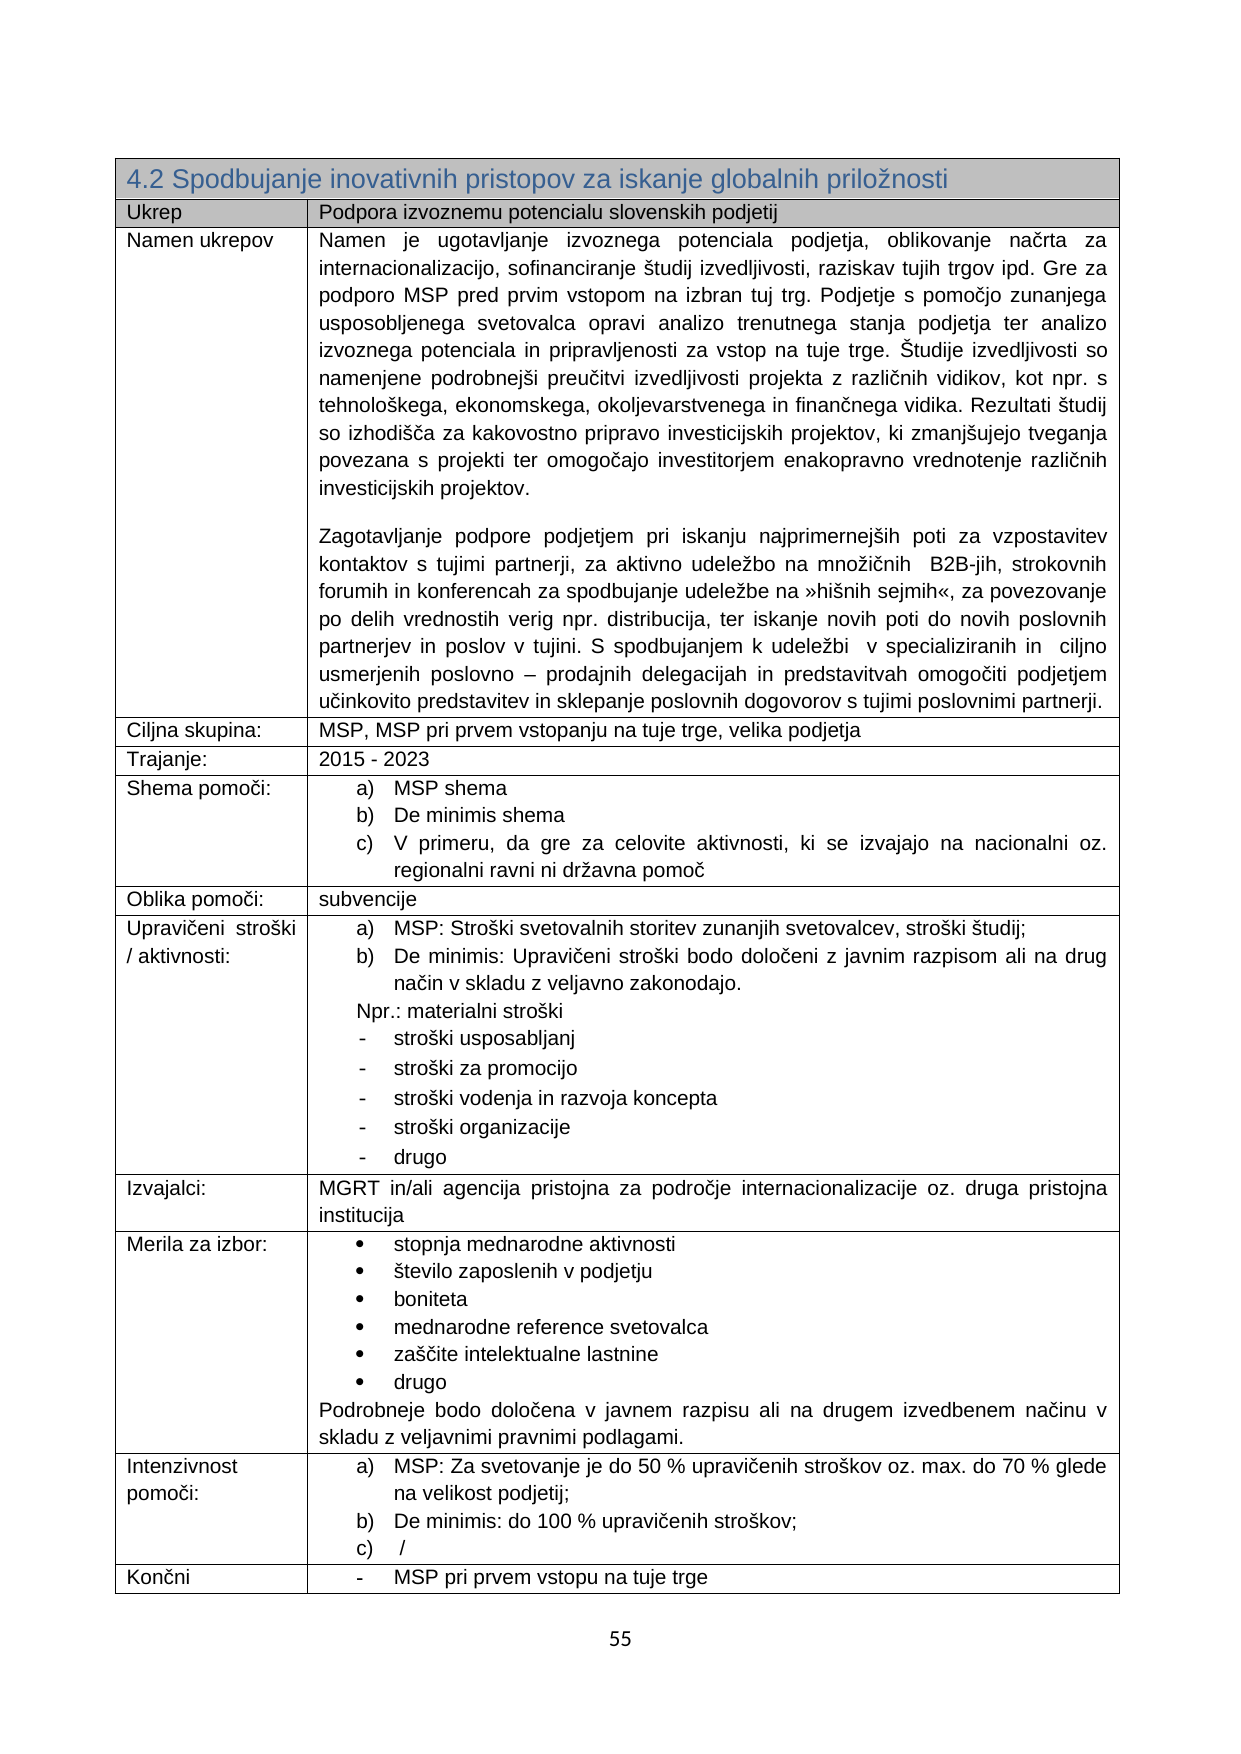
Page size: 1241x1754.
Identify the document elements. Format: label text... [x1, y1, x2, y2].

table_cell Izvajalci: [116, 1175, 307, 1231]
table_cell Oblika pomoči: [116, 887, 307, 915]
table_cell MSP, MSP pri prvem vstopanju na tuje trge, velika podjetja [308, 718, 1119, 746]
table_cell Merila za izbor: [116, 1232, 307, 1453]
table_header 4.2 Spodbujanje inovativnih pristopov za iskanje globalnih priložnosti [116, 159, 1119, 198]
table_cell MGRT in/ali agencija pristojna za področje internacionalizacije oz. druga pristojna institucija [308, 1175, 1119, 1231]
table_cell Upravičeni stroški / aktivnosti: [116, 916, 307, 1174]
table_cell stopnja mednarodne aktivnosti število zaposlenih v podjetju boniteta mednarodne reference svetovalca zaščite intelektualne lastnine drugo Podrobneje bodo določena v javnem razpisu ali na drugem izvedbenem načinu v skladu z veljavnimi pravnimi podlagami. [308, 1232, 1119, 1453]
table_cell MSP: Stroški svetovalnih storitev zunanjih svetovalcev, stroški študij; De minimis: Upravičeni stroški bodo določeni z javnim razpisom ali na drug način v skladu z veljavno zakonodajo. Npr.: materialni stroški stroški usposabljanj stroški za promocijo stroški vodenja in razvoja koncepta stroški organizacije drugo [308, 916, 1119, 1174]
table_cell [116, 1565, 307, 1593]
table_cell Ukrep [116, 200, 307, 227]
table_cell subvencije [308, 887, 1119, 915]
table_cell MSP shema De minimis shema V primeru, da gre za celovite aktivnosti, ki se izvajajo na nacionalni oz. regionalni ravni ni državna pomoč [308, 776, 1119, 886]
table_cell Trajanje: [116, 747, 307, 775]
table_cell Ciljna skupina: [116, 718, 307, 746]
table_cell 2015 - 2023 [308, 747, 1119, 775]
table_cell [308, 1565, 1119, 1593]
table_cell Shema pomoči: [116, 776, 307, 886]
table_cell MSP: Za svetovanje je do 50 % upravičenih stroškov oz. max. do 70 % glede na velikost podjetij; De minimis: do 100 % upravičenih stroškov; / [308, 1454, 1119, 1564]
table_cell Namen je ugotavljanje izvoznega potenciala podjetja, oblikovanje načrta za internacionalizacijo, sofinanciranje študij izvedljivosti, raziskav tujih trgov ipd. Gre za podporo MSP pred prvim vstopom na izbran tuj trg. Podjetje s pomočjo zunanjega usposobljenega svetovalca opravi analizo trenutnega stanja podjetja ter analizo izvoznega potenciala in pripravljenosti za vstop na tuje trge. Študije izvedljivosti so namenjene podrobnejši preučitvi izvedljivosti projekta z različnih vidikov, kot npr. s tehnološkega, ekonomskega, okoljevarstvenega in finančnega vidika. Rezultati študij so izhodišča za kakovostno pripravo investicijskih projektov, ki zmanjšujejo tveganja povezana s projekti ter omogočajo investitorjem enakopravno vrednotenje različnih investicijskih projektov. Zagotavljanje podpore podjetjem pri iskanju najprimernejših poti za vzpostavitev kontaktov s tujimi partnerji, za aktivno udeležbo na množičnih B2B-jih, strokovnih forumih in konferencah za spodbujanje udeležbe na »hišnih sejmih«, za povezovanje po delih vrednostih verig npr. distribucija, ter iskanje novih poti do novih poslovnih partnerjev in poslov v tujini. S spodbujanjem k udeležbi v specializiranih in ciljno usmerjenih poslovno – prodajnih delegacijah in predstavitvah omogočiti podjetjem učinkovito predstavitev in sklepanje poslovnih dogovorov s tujimi poslovnimi partnerji. [308, 228, 1119, 717]
table_cell Podpora izvoznemu potencialu slovenskih podjetij [308, 200, 1119, 227]
table_cell Namen ukrepov [116, 228, 307, 717]
table_cell Intenzivnost pomoči: [116, 1454, 307, 1564]
